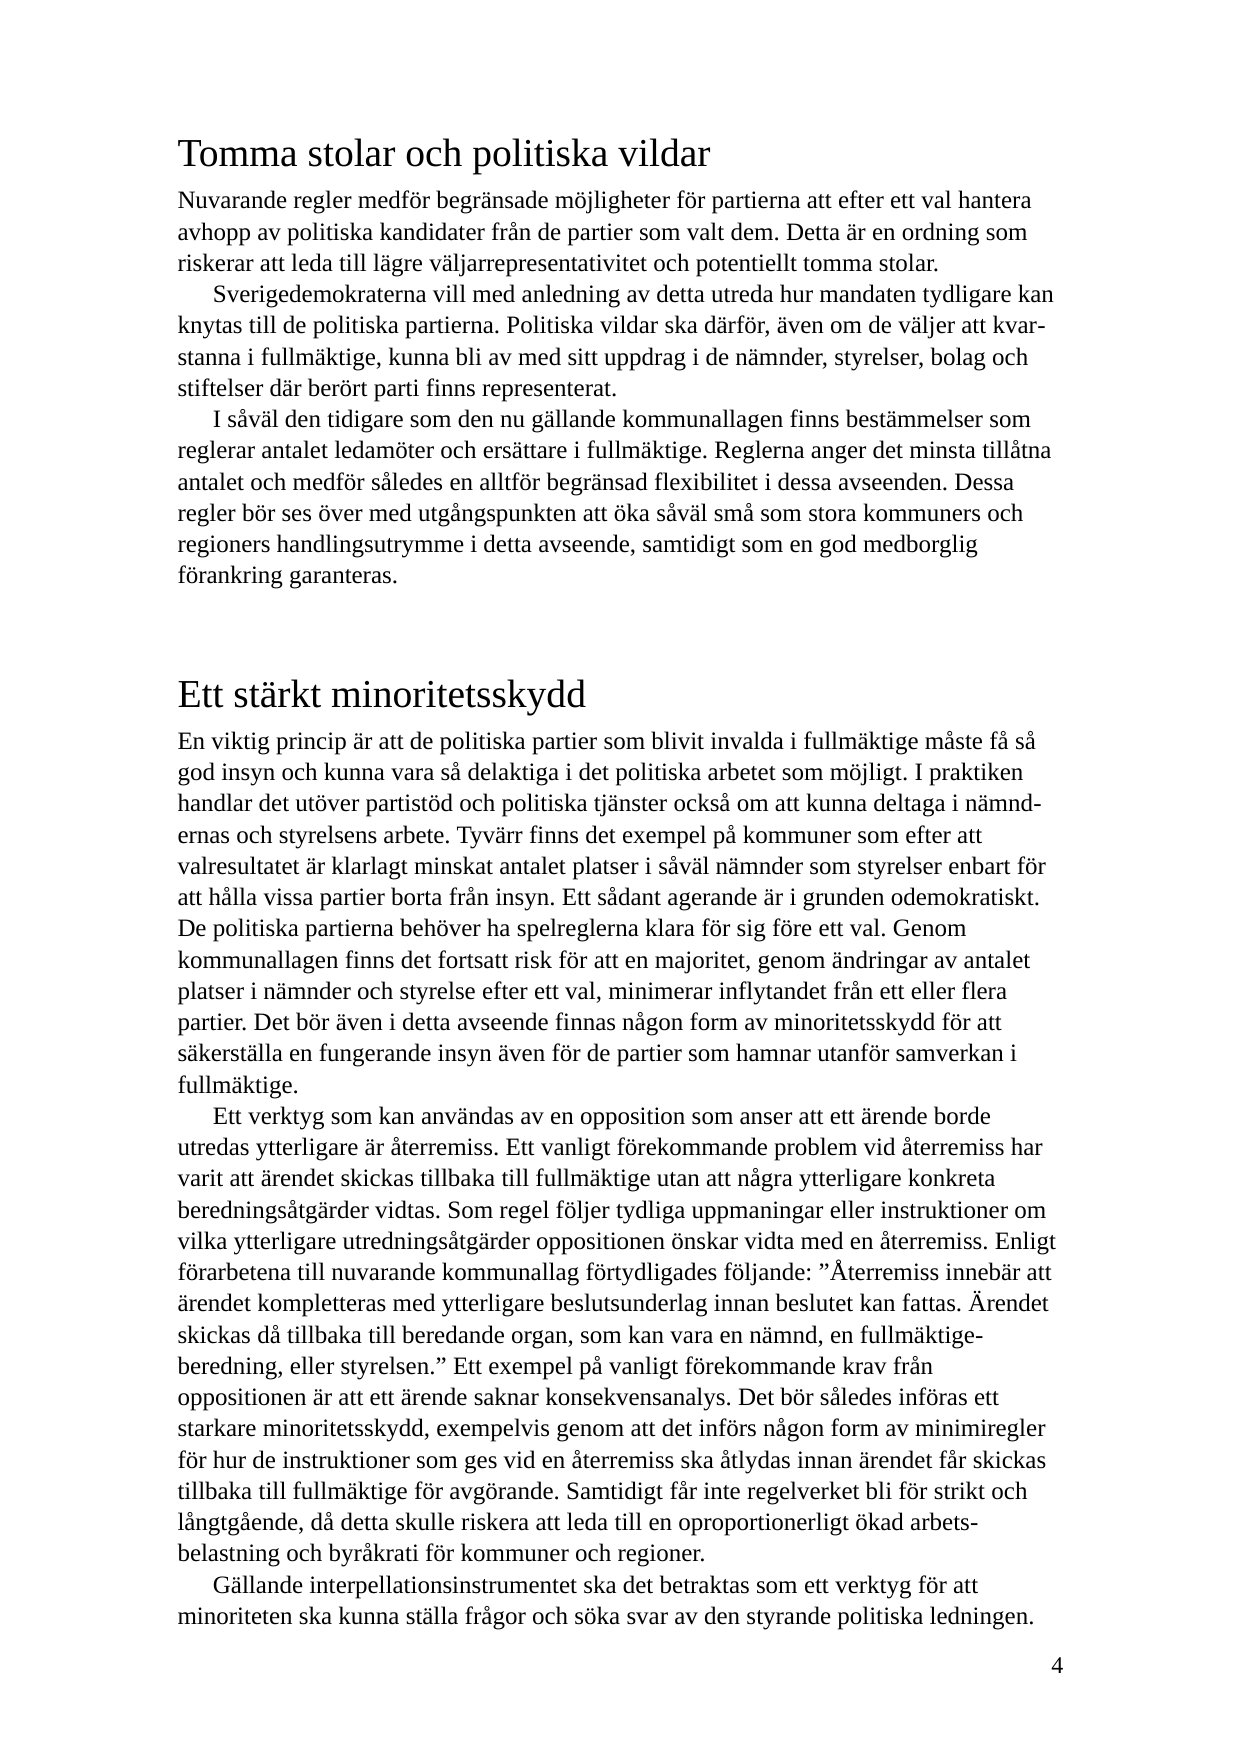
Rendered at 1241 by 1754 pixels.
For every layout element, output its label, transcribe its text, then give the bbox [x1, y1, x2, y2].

subtitle Ett stärkt minoritetsskydd [177, 674, 1063, 715]
text I såväl den tidigare som den nu gällande kommunallagen finns bestämmelser som reglerar antalet ledamöter och ersättare i fullmäktige. Reglerna anger det minsta tillåtna antalet och medför således en alltför begränsad flexibilitet i dessa avseenden. Dessa regler bör ses över med utgångspunkten att öka såväl små som stora kommuners och regioners handlingsutrymme i detta avseende, samtidigt som en god medborglig förankring garanteras. [177, 402, 1063, 589]
text Nuvarande regler medför begränsade möjligheter för partierna att efter ett val hantera avhopp av politiska kandidater från de partier som valt dem. Detta är en ordning som riskerar att leda till lägre väljarrepresentativitet och potentiellt tomma stolar. [177, 183, 1063, 277]
text Sverigedemokraterna vill med anledning av detta utreda hur mandaten tydligare kan knytas till de politiska partierna. Politiska vildar ska därför, även om de väljer att kvarstanna i fullmäktige, kunna bli av med sitt uppdrag i de nämnder, styrelser, bolag och stiftelser där berört parti finns representerat. [177, 277, 1063, 402]
subtitle Tomma stolar och politiska vildar [177, 134, 1063, 174]
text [177, 1567, 1063, 1630]
text Ett verktyg som kan användas av en opposition som anser att ett ärende borde utredas ytterligare är återremiss. Ett vanligt förekommande problem vid återremiss har varit att ärendet skickas tillbaka till fullmäktige utan att några ytterligare konkreta beredningsåtgärder vidtas. Som regel följer tydliga uppmaningar eller instruktioner om vilka ytterligare utredningsåtgärder oppositionen önskar vidta med en återremiss. Enligt förarbetena till nuvarande kommunallag förtydligades följande: ”Återremiss innebär att ärendet kompletteras med ytterligare beslutsunderlag innan beslutet kan fattas. Ärendet skickas då tillbaka till beredande organ, som kan vara en nämnd, en fullmäktigeberedning, eller styrelsen.” Ett exempel på vanligt förekommande krav från oppositionen är att ett ärende saknar konsekvensanalys. Det bör således införas ett starkare minoritetsskydd, exempelvis genom att det införs någon form av minimiregler för hur de instruktioner som ges vid en återremiss ska åtlydas innan ärendet får skickas tillbaka till fullmäktige för avgörande. Samtidigt får inte regelverket bli för strikt och långtgående, då detta skulle riskera att leda till en oproportionerligt ökad arbetsbelastning och byråkrati för kommuner och regioner. [177, 1098, 1063, 1567]
text En viktig princip är att de politiska partier som blivit invalda i fullmäktige måste få så god insyn och kunna vara så delaktiga i det politiska arbetet som möjligt. I praktiken handlar det utöver partistöd och politiska tjänster också om att kunna deltaga i nämndernas och styrelsens arbete. Tyvärr finns det exempel på kommuner som efter att valresultatet är klarlagt minskat antalet platser i såväl nämnder som styrelser enbart för att hålla vissa partier borta från insyn. Ett sådant agerande är i grunden odemokratiskt. De politiska partierna behöver ha spelreglerna klara för sig före ett val. Genom kommunallagen finns det fortsatt risk för att en majoritet, genom ändringar av antalet platser i nämnder och styrelse efter ett val, minimerar inflytandet från ett eller flera partier. Det bör även i detta avseende finnas någon form av minoritetsskydd för att säkerställa en fungerande insyn även för de partier som hamnar utanför samverkan i fullmäktige. [177, 723, 1063, 1098]
